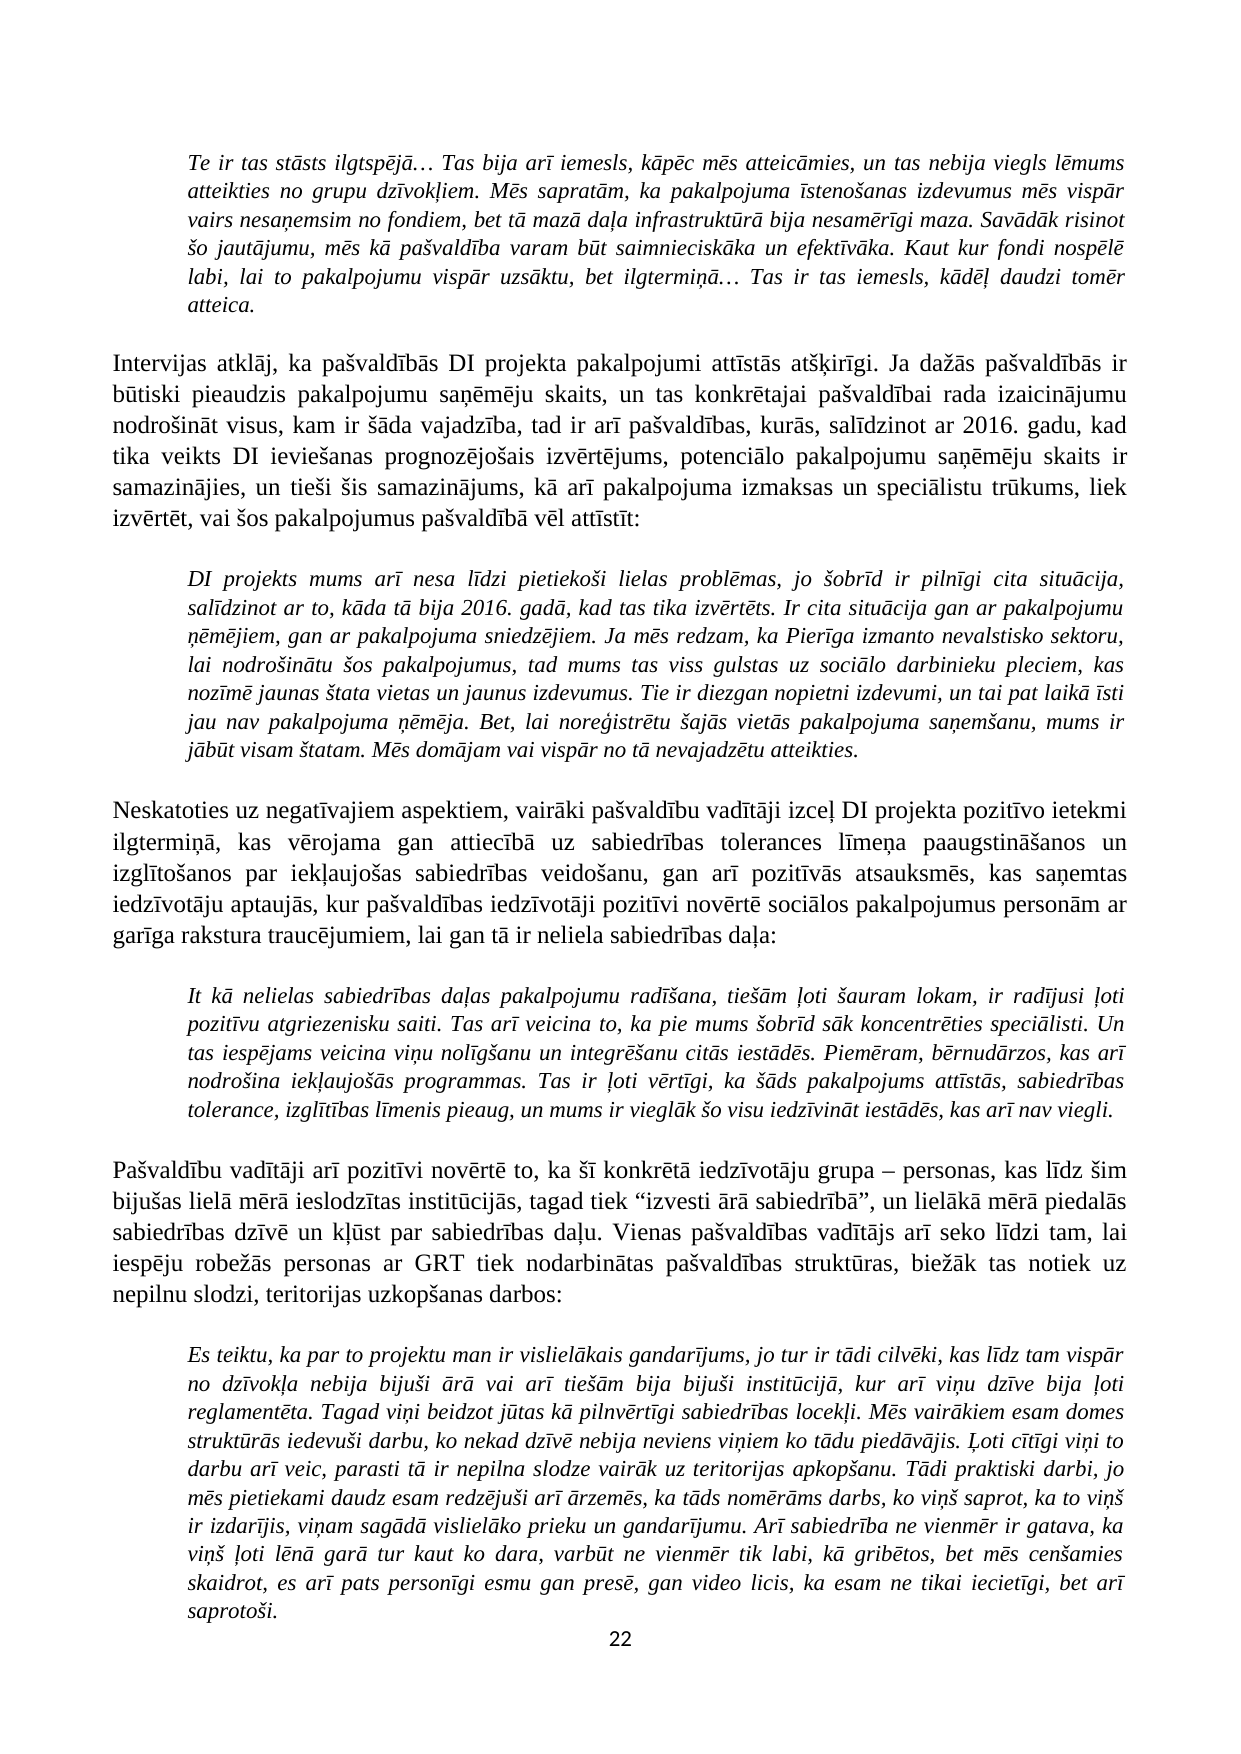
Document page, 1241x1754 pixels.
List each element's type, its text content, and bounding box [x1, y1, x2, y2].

text DI projekts mums arī nesa līdzi pietiekoši lielas problēmas, jo šobrīd ir pilnīgi cita situācija, salīdzinot ar to, kāda tā bija 2016. gadā, kad tas tika izvērtēts. Ir cita situācija gan ar pakalpojumu ņēmējiem, gan ar pakalpojuma sniedzējiem. Ja mēs redzam, ka Pierīga izmanto nevalstisko sektoru, lai nodrošinātu šos pakalpojumus, tad mums tas viss gulstas uz sociālo darbinieku pleciem, kas nozīmē jaunas štata vietas un jaunus izdevumus. Tie ir diezgan nopietni izdevumi, un tai pat laikā īsti jau nav pakalpojuma ņēmēja. Bet, lai noreģistrētu šajās vietās pakalpojuma saņemšanu, mums ir jābūt visam štatam. Mēs domājam vai vispār no tā nevajadzētu atteikties. [187, 566, 1128, 762]
text Pašvaldību vadītāji arī pozitīvi novērtē to, ka šī konkrētā iedzīvotāju grupa – personas, kas līdz šim bijušas lielā mērā ieslodzītas institūcijās, tagad tiek “izvesti ārā sabiedrībā”, un lielākā mērā piedalās sabiedrības dzīvē un kļūst par sabiedrības daļu. Vienas pašvaldības vadītājs arī seko līdzi tam, lai iespēju robežās personas ar GRT tiek nodarbinātas pašvaldības struktūras, biežāk tas notiek uz nepilnu slodzi, teritorijas uzkopšanas darbos: [112, 1155, 1128, 1308]
text Te ir tas stāsts ilgtspējā… Tas bija arī iemesls, kāpēc mēs atteicāmies, un tas nebija viegls lēmums atteikties no grupu dzīvokļiem. Mēs sapratām, ka pakalpojuma īstenošanas izdevumus mēs vispār vairs nesaņemsim no fondiem, bet tā mazā daļa infrastruktūrā bija nesamērīgi maza. Savādāk risinot šo jautājumu, mēs kā pašvaldība varam būt saimnieciskāka un efektīvāka. Kaut kur fondi nospēlē labi, lai to pakalpojumu vispār uzsāktu, bet ilgtermiņā… Tas ir tas iemesls, kādēļ daudzi tomēr atteica. [187, 149, 1128, 318]
text Neskatoties uz negatīvajiem aspektiem, vairāki pašvaldību vadītāji izceļ DI projekta pozitīvo ietekmi ilgtermiņā, kas vērojama gan attiecībā uz sabiedrības tolerances līmeņa paaugstināšanos un izglītošanos par iekļaujošas sabiedrības veidošanu, gan arī pozitīvās atsauksmēs, kas saņemtas iedzīvotāju aptaujās, kur pašvaldības iedzīvotāji pozitīvi novērtē sociālos pakalpojumus personām ar garīga rakstura traucējumiem, lai gan tā ir neliela sabiedrības daļa: [112, 796, 1128, 948]
text Es teiktu, ka par to projektu man ir vislielākais gandarījums, jo tur ir tādi cilvēki, kas līdz tam vispār no dzīvokļa nebija bijuši ārā vai arī tiešām bija bijuši institūcijā, kur arī viņu dzīve bija ļoti reglamentēta. Tagad viņi beidzot jūtas kā pilnvērtīgi sabiedrības locekļi. Mēs vairākiem esam domes struktūrās iedevuši darbu, ko nekad dzīvē nebija neviens viņiem ko tādu piedāvājis. Ļoti cītīgi viņi to darbu arī veic, parasti tā ir nepilna slodze vairāk uz teritorijas apkopšanu. Tādi praktiski darbi, jo mēs pietiekami daudz esam redzējuši arī ārzemēs, ka tāds nomērāms darbs, ko viņš saprot, ka to viņš ir izdarījis, viņam sagādā vislielāko prieku un gandarījumu. Arī sabiedrība ne vienmēr ir gatava, ka viņš ļoti lēnā garā tur kaut ko dara, varbūt ne vienmēr tik labi, kā gribētos, bet mēs cenšamies skaidrot, es arī pats personīgi esmu gan presē, gan video licis, ka esam ne tikai iecietīgi, bet arī saprotoši. [187, 1341, 1128, 1624]
text It kā nelielas sabiedrības daļas pakalpojumu radīšana, tiešām ļoti šauram lokam, ir radījusi ļoti pozitīvu atgriezenisku saiti. Tas arī veicina to, ka pie mums šobrīd sāk koncentrēties speciālisti. Un tas iespējams veicina viņu nolīgšanu un integrēšanu citās iestādēs. Piemēram, bērnudārzos, kas arī nodrošina iekļaujošās programmas. Tas ir ļoti vērtīgi, ka šāds pakalpojums attīstās, sabiedrības tolerance, izglītības līmenis pieaug, un mums ir vieglāk šo visu iedzīvināt iestādēs, kas arī nav viegli. [187, 982, 1128, 1122]
text Intervijas atklāj, ka pašvaldībās DI projekta pakalpojumi attīstās atšķirīgi. Ja dažās pašvaldībās ir būtiski pieaudzis pakalpojumu saņēmēju skaits, un tas konkrētajai pašvaldībai rada izaicinājumu nodrošināt visus, kam ir šāda vajadzība, tad ir arī pašvaldības, kurās, salīdzinot ar 2016. gadu, kad tika veikts DI ieviešanas prognozējošais izvērtējums, potenciālo pakalpojumu saņēmēju skaits ir samazinājies, un tieši šis samazinājums, kā arī pakalpojuma izmaksas un speciālistu trūkums, liek izvērtēt, vai šos pakalpojumus pašvaldībā vēl attīstīt: [112, 348, 1128, 532]
